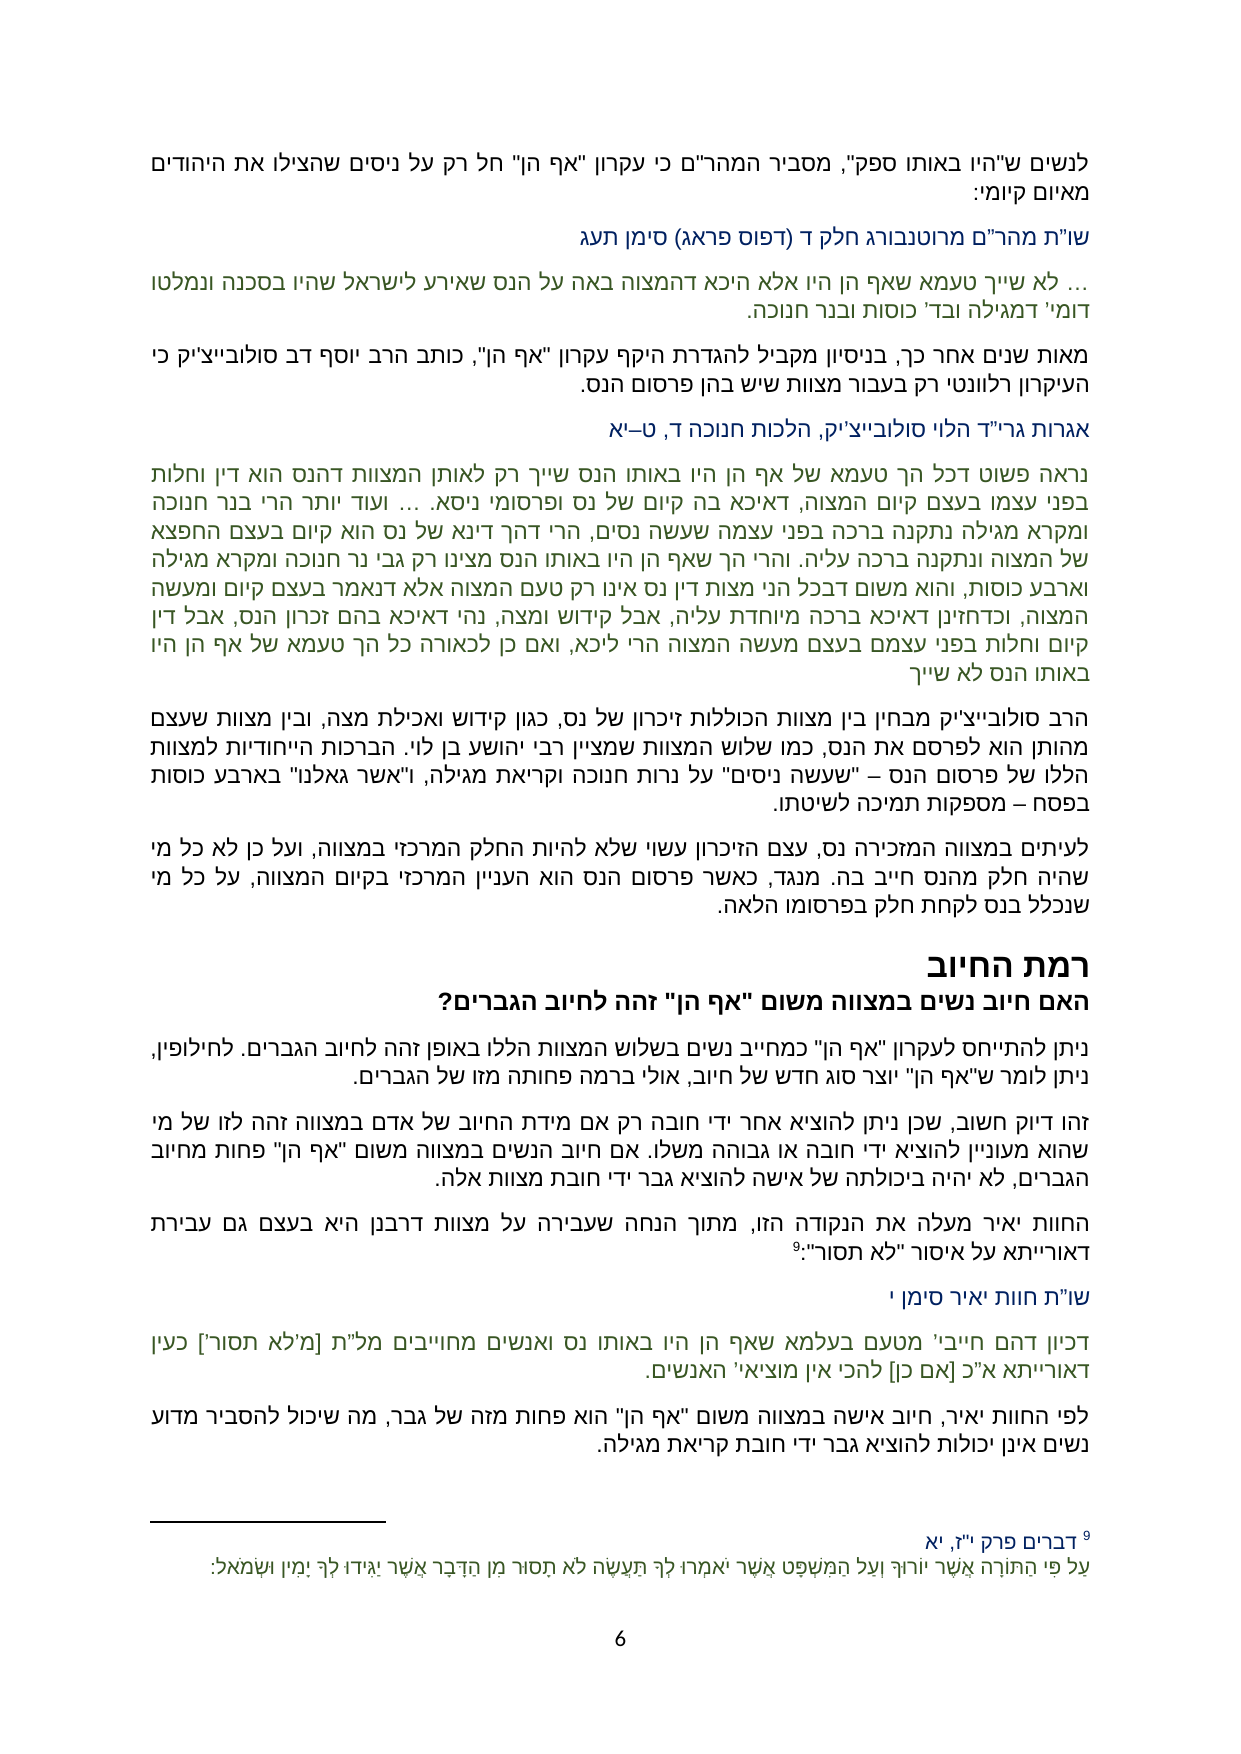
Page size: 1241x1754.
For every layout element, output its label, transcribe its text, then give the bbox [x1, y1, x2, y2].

text נראה פשוט דכל הך טעמא של אף הן היו באותו הנס שייך רק לאותן המצוות דהנס הוא דין וחלות בפני עצמו בעצם קיום המצוה, דאיכא בה קיום של נס ופרסומי ניסא. … ועוד יותר הרי בנר חנוכה ומקרא מגילה נתקנה ברכה בפני עצמה שעשה נסים, הרי דהך דינא של נס הוא קיום בעצם החפצא של המצוה ונתקנה ברכה עליה. והרי הך שאף הן היו באותו הנס מצינו רק גבי נר חנוכה ומקרא מגילה וארבע כוסות, והוא משום דבכל הני מצות דין נס אינו רק טעם המצוה אלא דנאמר בעצם קיום ומעשה המצוה, וכדחזינן דאיכא ברכה מיוחדת עליה, אבל קידוש ומצה, נהי דאיכא בהם זכרון הנס, אבל דין קיום וחלות בפני עצמם בעצם מעשה המצוה הרי ליכא, ואם כן לכאורה כל הך טעמא של אף הן היו באותו הנס לא שייך [150, 461, 1090, 686]
text לעיתים במצווה המזכירה נס, עצם הזיכרון עשוי שלא להיות החלק המרכזי במצווה, ועל כן לא כל מי שהיה חלק מהנס חייב בה. מנגד, כאשר פרסום הנס הוא העניין המרכזי בקיום המצווה, על כל מי שנכלל בנס לקחת חלק בפרסומו הלאה. [150, 835, 1090, 919]
text זהו דיוק חשוב, שכן ניתן להוציא אחר ידי חובה רק אם מידת החיוב של אדם במצווה זהה לזו של מי שהוא מעוניין להוציא ידי חובה או גבוהה משלו. אם חיוב הנשים במצווה משום "אף הן" פחות מחיוב הגברים, לא יהיה ביכולתה של אישה להוציא גבר ידי חובת מצוות אלה. [150, 1108, 1090, 1192]
text דכיון דהם חייבי’ מטעם בעלמא שאף הן היו באותו נס ואנשים מחוייבים מל”ת [מ’לא תסור’] כעין דאורייתא א”כ [אם כן] להכי אין מוציאי’ האנשים. [150, 1329, 1090, 1384]
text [150, 150, 1090, 205]
text … לא שייך טעמא שאף הן היו אלא היכא דהמצוה באה על הנס שאירע לישראל שהיו בסכנה ונמלטו דומי’ דמגילה ובד’ כוסות ובנר חנוכה. [150, 269, 1090, 323]
title שו”ת מהר”ם מרוטנבורג חלק ד (דפוס פראג) סימן תעג [150, 223, 1090, 250]
text הרב סולובייצ'יק מבחין בין מצוות הכוללות זיכרון של נס, כגון קידוש ואכילת מצה, ובין מצוות שעצם מהותן הוא לפרסם את הנס, כמו שלוש המצוות שמציין רבי יהושע בן לוי. הברכות הייחודיות למצוות הללו של פרסום הנס – "שעשה ניסים" על נרות חנוכה וקריאת מגילה, ו"אשר גאלנו" בארבע כוסות בפסח – מספקות תמיכה לשיטתו. [150, 705, 1090, 817]
text האם חיוב נשים במצווה משום "אף הן" זהה לחיוב הגברים? [150, 987, 1090, 1016]
title אגרות גרי”ד הלוי סולובייצ’יק, הלכות חנוכה ד, ט–יא [150, 416, 1090, 442]
text החוות יאיר מעלה את הנקודה הזו, מתוך הנחה שעבירה על מצוות דרבנן היא בעצם גם עבירת דאורייתא על איסור "לא תסור": [150, 1210, 1090, 1265]
text מאות שנים אחר כך, בניסיון מקביל להגדרת היקף עקרון "אף הן", כותב הרב יוסף דב סולובייצ'יק כי העיקרון רלוונטי רק בעבור מצוות שיש בהן פרסום הנס. [150, 342, 1090, 397]
title שו”ת חוות יאיר סימן י [150, 1284, 1090, 1310]
subtitle רמת החיוב [150, 946, 1090, 984]
text לפי החוות יאיר, חיוב אישה במצווה משום "אף הן" הוא פחות מזה של גבר, מה שיכול להסביר מדוע נשים אינן יכולות להוציא גבר ידי חובת קריאת מגילה. [150, 1403, 1090, 1457]
text ניתן להתייחס לעקרון "אף הן" כמחייב נשים בשלוש המצוות הללו באופן זהה לחיוב הגברים. לחילופין, ניתן לומר ש"אף הן" יוצר סוג חדש של חיוב, אולי ברמה פחותה מזו של הגברים. [150, 1035, 1090, 1090]
